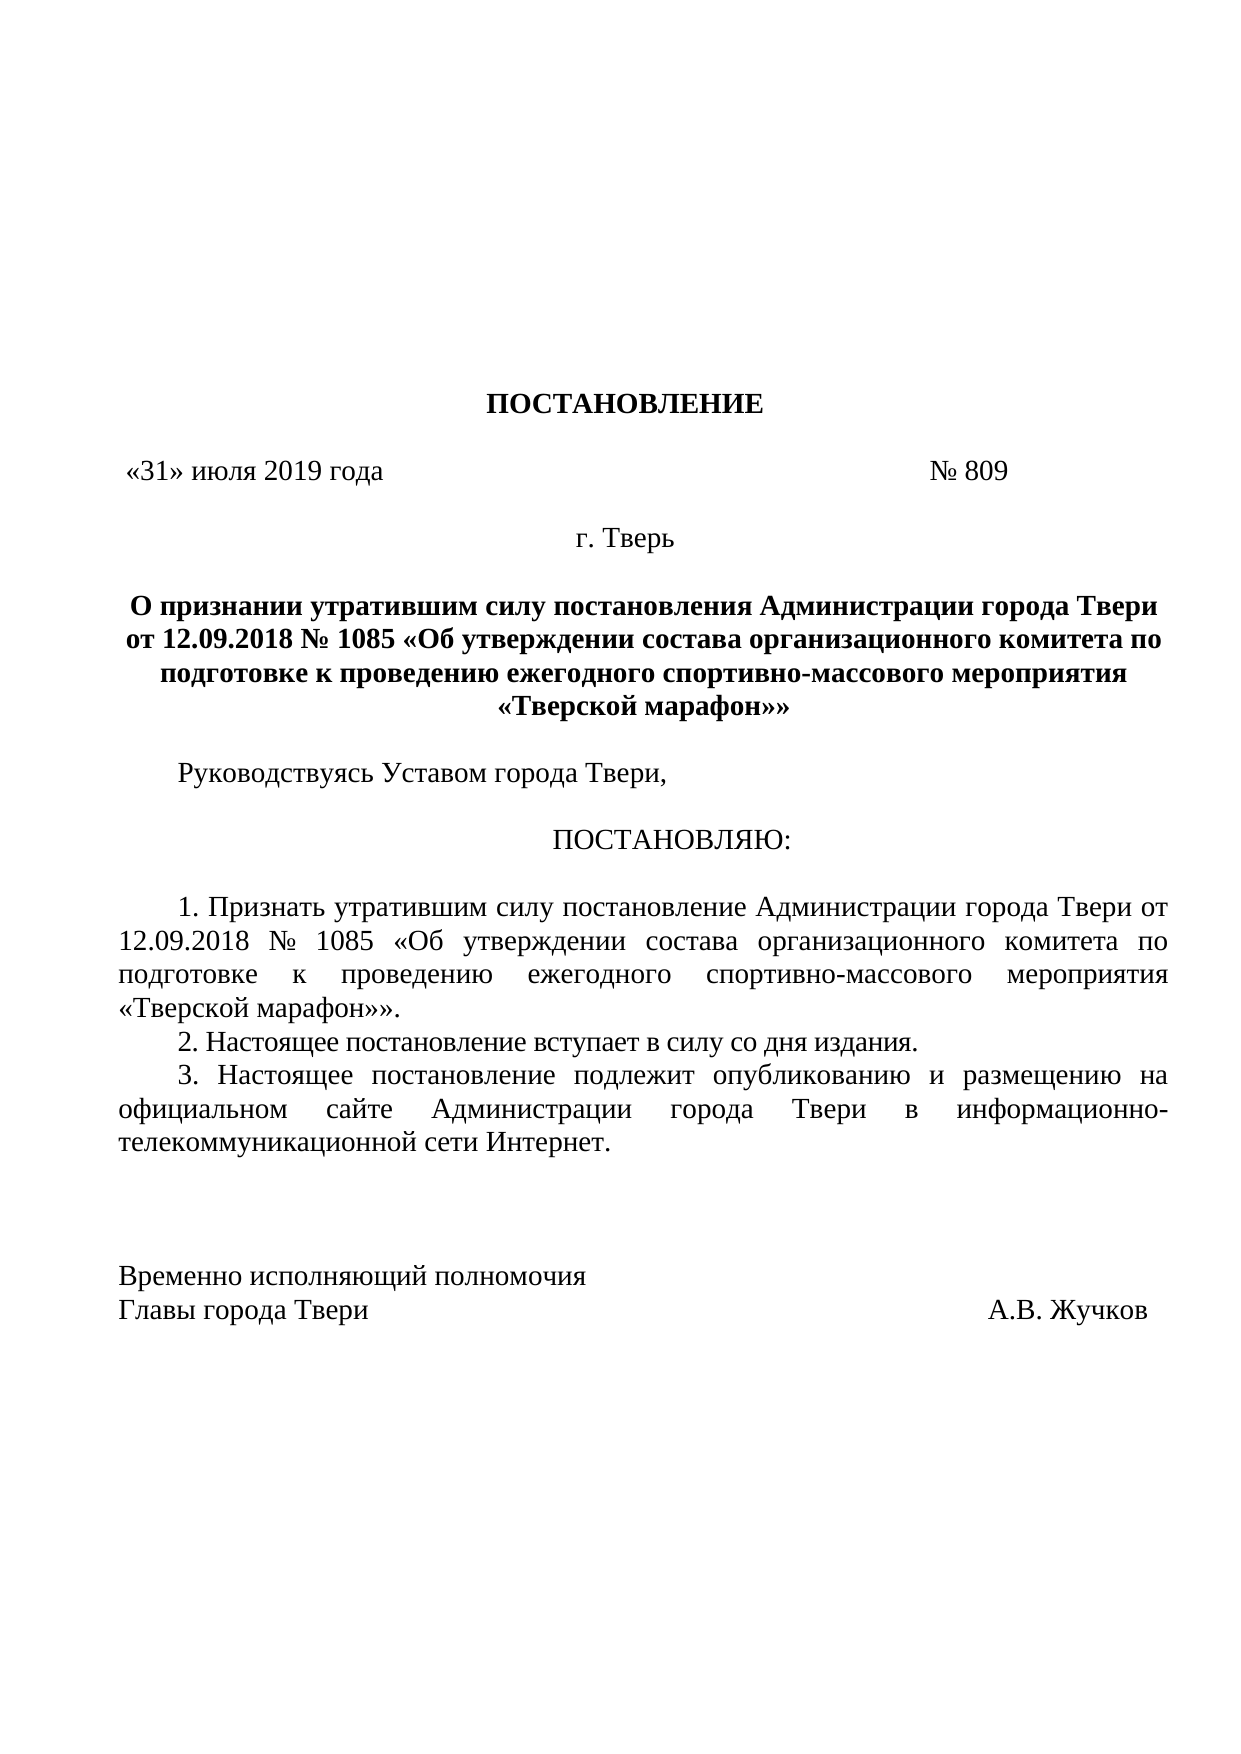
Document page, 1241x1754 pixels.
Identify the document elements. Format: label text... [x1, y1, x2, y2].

text ПОСТАНОВЛЯЮ: [118, 822, 1169, 856]
text ПОСТАНОВЛЕНИЕ [81, 386, 1169, 420]
text Главы города Твери А.В. Жучков [118, 1292, 1169, 1326]
text г. Тверь [81, 521, 1169, 554]
text «31» июля 2019 года № 809 [118, 453, 1169, 487]
text Руководствуясь Уставом города Твери, [118, 755, 1169, 789]
text 2. Настоящее постановление вступает в силу со дня издания. [118, 1024, 1169, 1057]
text Временно исполняющий полномочия [118, 1258, 1169, 1292]
text 1. Признать утратившим силу постановление Администрации города Твери от 12.09.2018 № 1085 «Об утверждении состава организационного комитета по подготовке к проведению ежегодного спортивно-массового мероприятия «Тверской марафон»». [118, 889, 1169, 1024]
text О признании утратившим силу постановления Администрации города Твери от 12.09.2018 № 1085 «Об утверждении состава организационного комитета по подготовке к проведению ежегодного спортивно-массового мероприятия «Тверской марафон»» [118, 588, 1169, 722]
text 3. Настоящее постановление подлежит опубликованию и размещению на официальном сайте Администрации города Твери в информационно-телекоммуникационной сети Интернет. [118, 1057, 1169, 1158]
